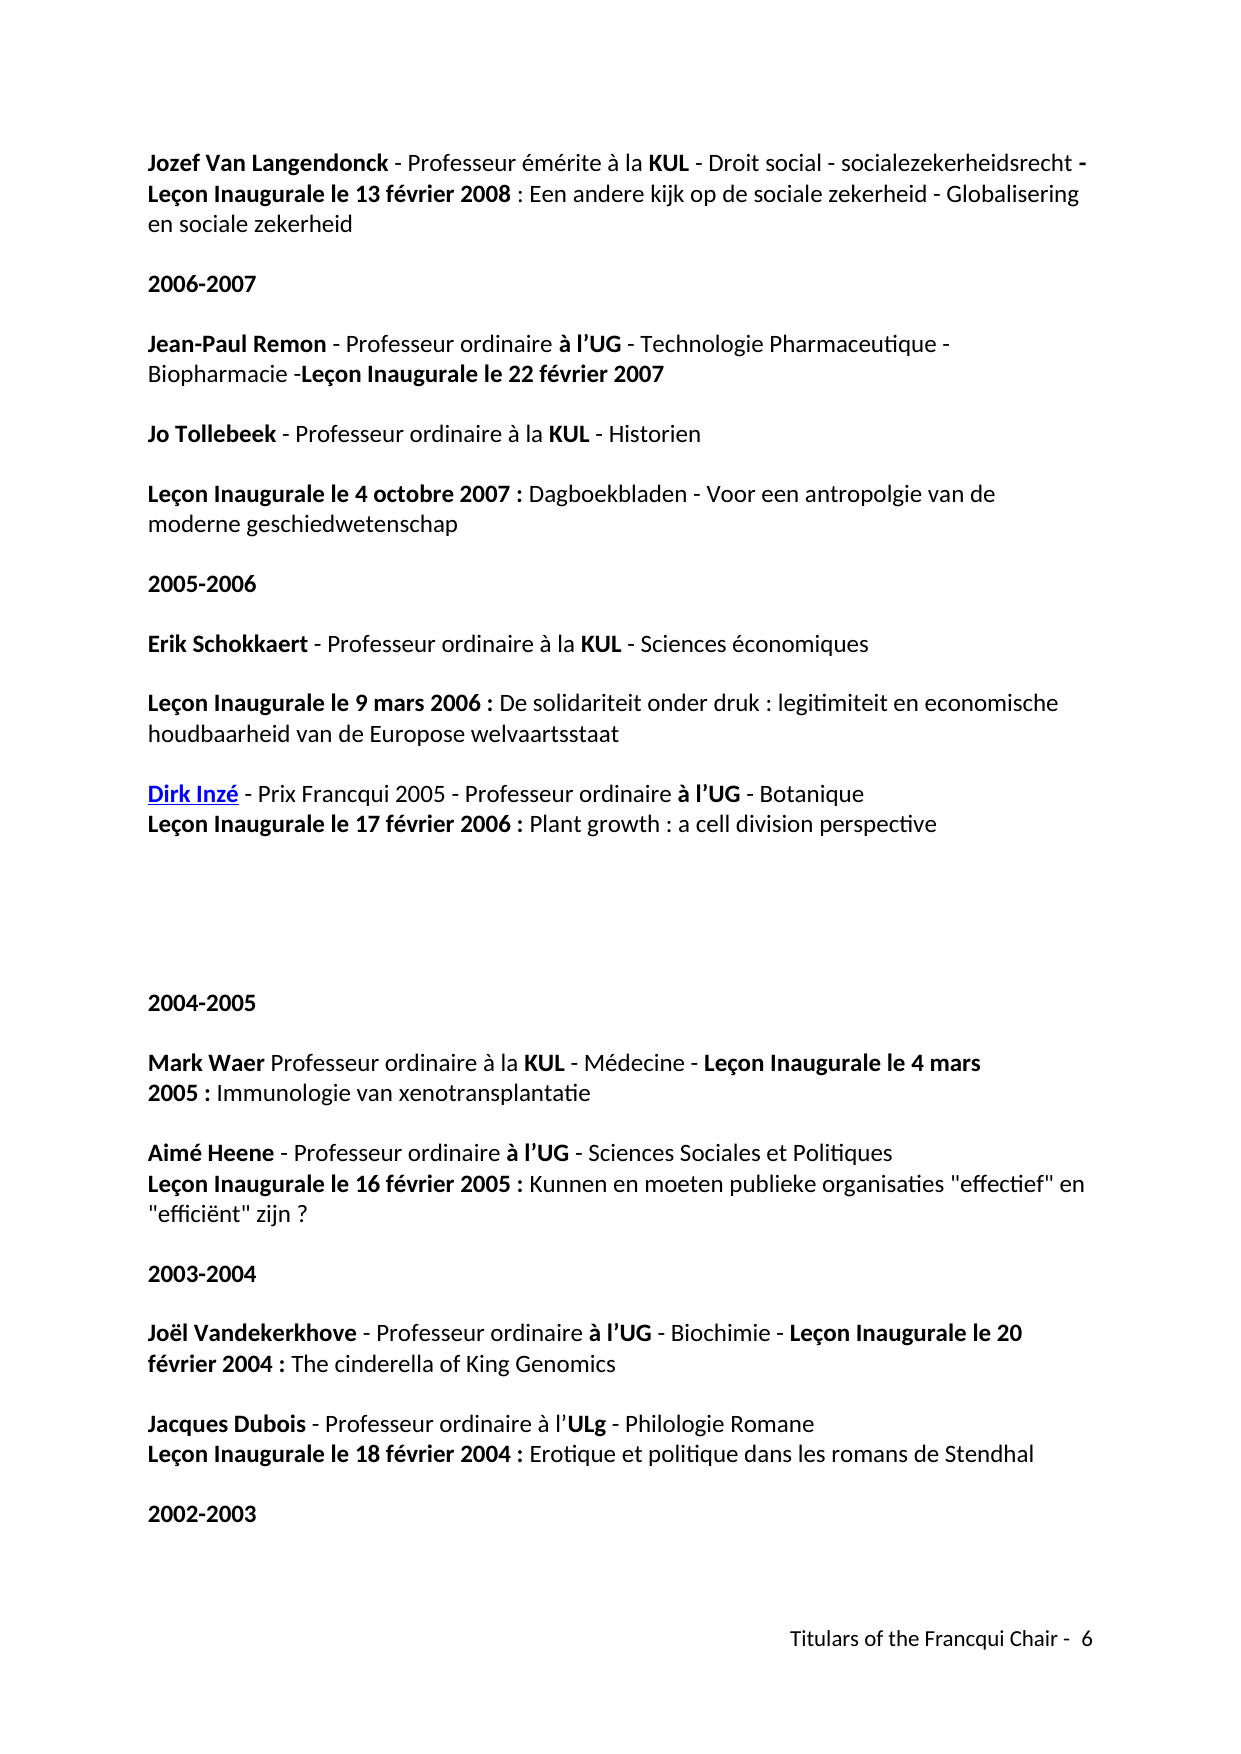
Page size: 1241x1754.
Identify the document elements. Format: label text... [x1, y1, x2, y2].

text Jozef Van Langendonck - Professeur émérite à la KUL - Droit social - socialezekerheidsrecht - Leçon Inaugurale le 13 février 2008 : Een andere kijk op de sociale zekerheid - Globalisering en sociale zekerheid [148, 148, 1093, 239]
text Aimé Heene - Professeur ordinaire à l’UG - Sciences Sociales et Politiques Leçon Inaugurale le 16 février 2005 : Kunnen en moeten publieke organisaties "effectief" en "efficiënt" zijn ? [148, 1137, 1093, 1229]
text Mark Waer Professeur ordinaire à la KUL - Médecine - Leçon Inaugurale le 4 mars 2005 : Immunologie van xenotransplantatie [148, 1047, 1093, 1108]
text 2005-2006 [148, 568, 1093, 599]
text Jean-Paul Remon - Professeur ordinaire à l’UG - Technologie Pharmaceutique - Biopharmacie -Leçon Inaugurale le 22 février 2007 [148, 328, 1093, 389]
text 2003-2004 [148, 1258, 1093, 1288]
text 2002-2003 [148, 1498, 1093, 1528]
text Dirk Inzé - Prix Francqui 2005 - Professeur ordinaire à l’UG - Botanique Leçon Inaugurale le 17 février 2006 : Plant growth : a cell division perspective [148, 778, 1093, 839]
text Jacques Dubois - Professeur ordinaire à l’ULg - Philologie Romane Leçon Inaugurale le 18 février 2004 : Erotique et politique dans les romans de Stendhal [148, 1408, 1093, 1469]
text Erik Schokkaert - Professeur ordinaire à la KUL - Sciences économiques [148, 628, 1093, 658]
text 2006-2007 [148, 268, 1093, 299]
text Leçon Inaugurale le 9 mars 2006 : De solidariteit onder druk : legitimiteit en economische houdbaarheid van de Europose welvaartsstaat [148, 687, 1093, 748]
text Joël Vandekerkhove - Professeur ordinaire à l’UG - Biochimie - Leçon Inaugurale le 20 février 2004 : The cinderella of King Genomics [148, 1318, 1093, 1379]
text Leçon Inaugurale le 4 octobre 2007 : Dagboekbladen - Voor een antropolgie van de moderne geschiedwetenschap [148, 478, 1093, 539]
text 2004-2005 [148, 987, 1093, 1018]
text Jo Tollebeek - Professeur ordinaire à la KUL - Historien [148, 418, 1093, 449]
